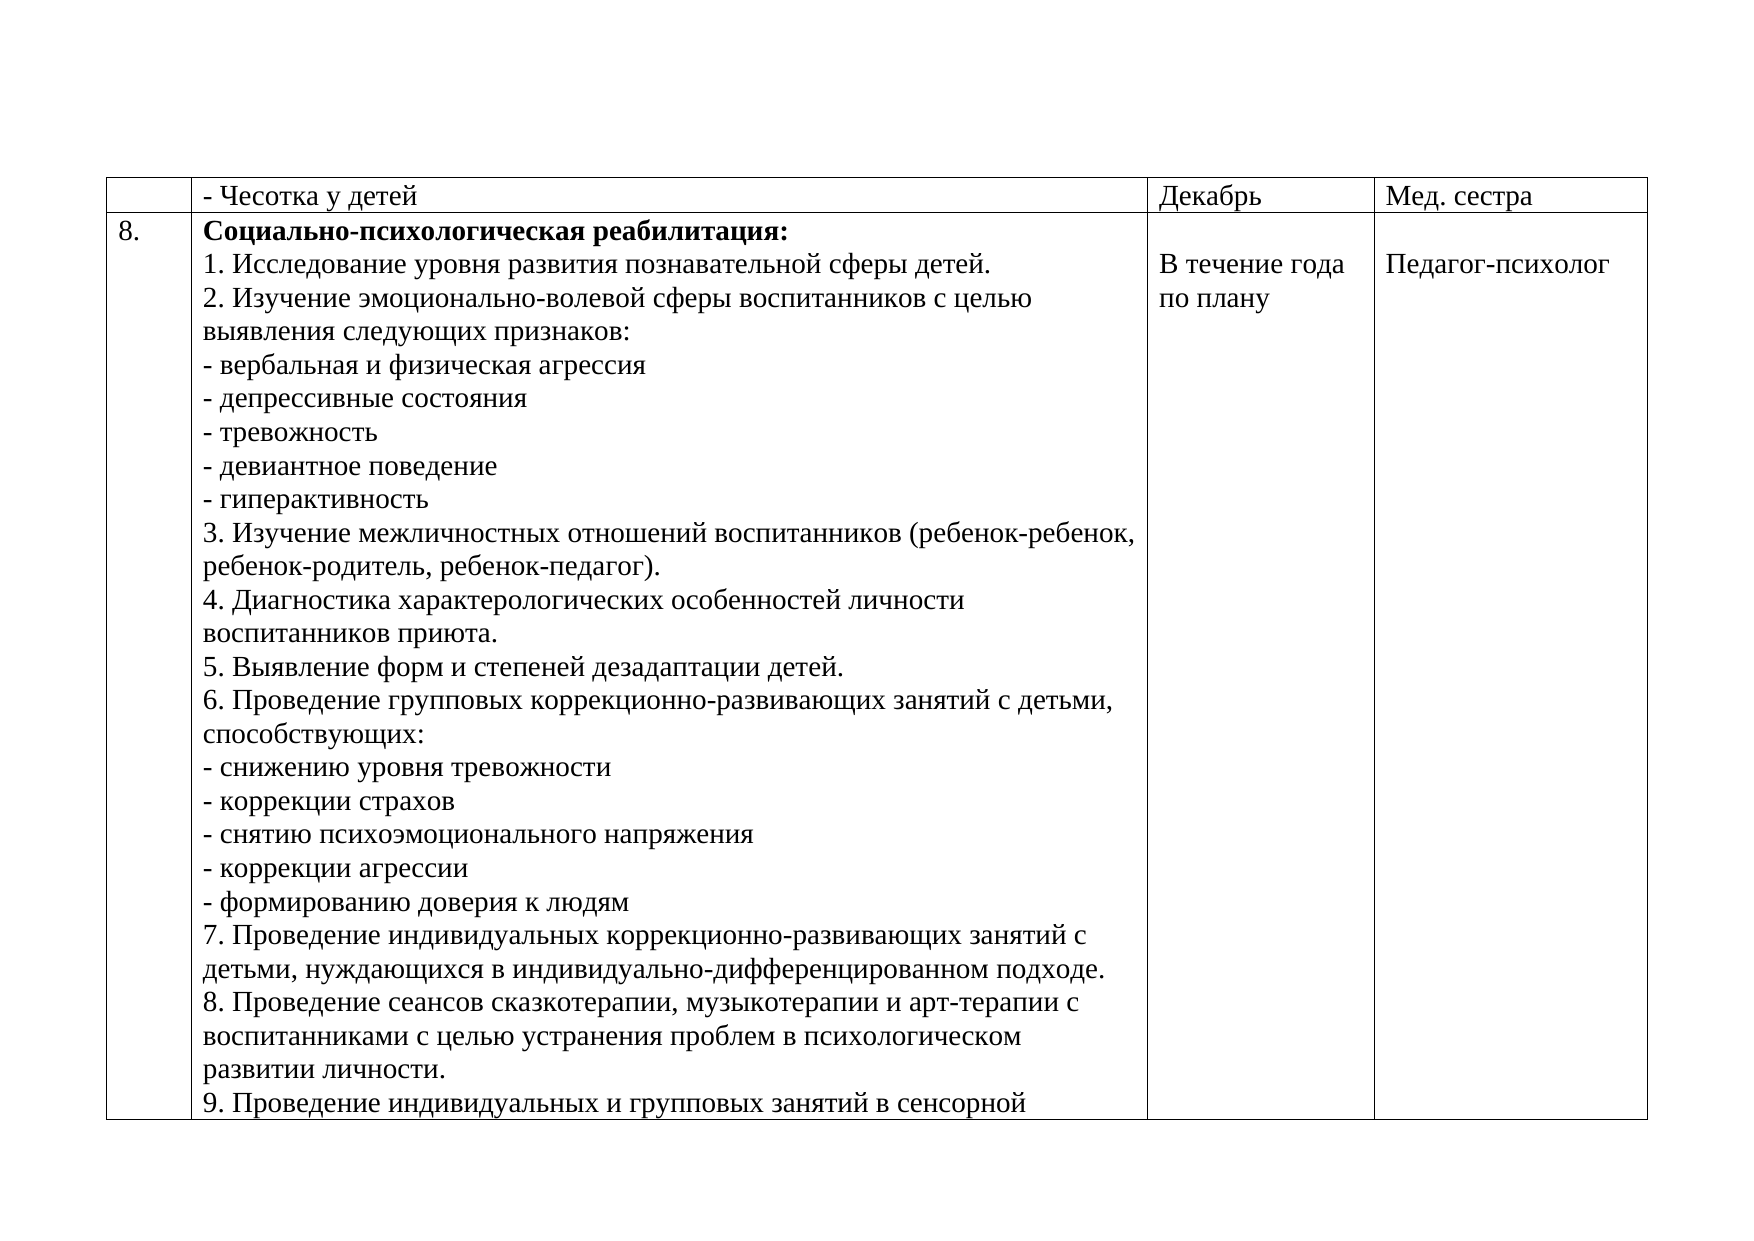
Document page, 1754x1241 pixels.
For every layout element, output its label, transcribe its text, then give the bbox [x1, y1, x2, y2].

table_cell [1148, 213, 1374, 1118]
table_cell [192, 213, 1147, 1118]
table_cell 7. [107, 178, 191, 212]
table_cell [1148, 178, 1374, 212]
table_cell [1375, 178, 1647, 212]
table_cell Педагог-психолог [1375, 213, 1647, 1118]
table_cell 8. [107, 213, 191, 1118]
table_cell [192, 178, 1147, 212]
